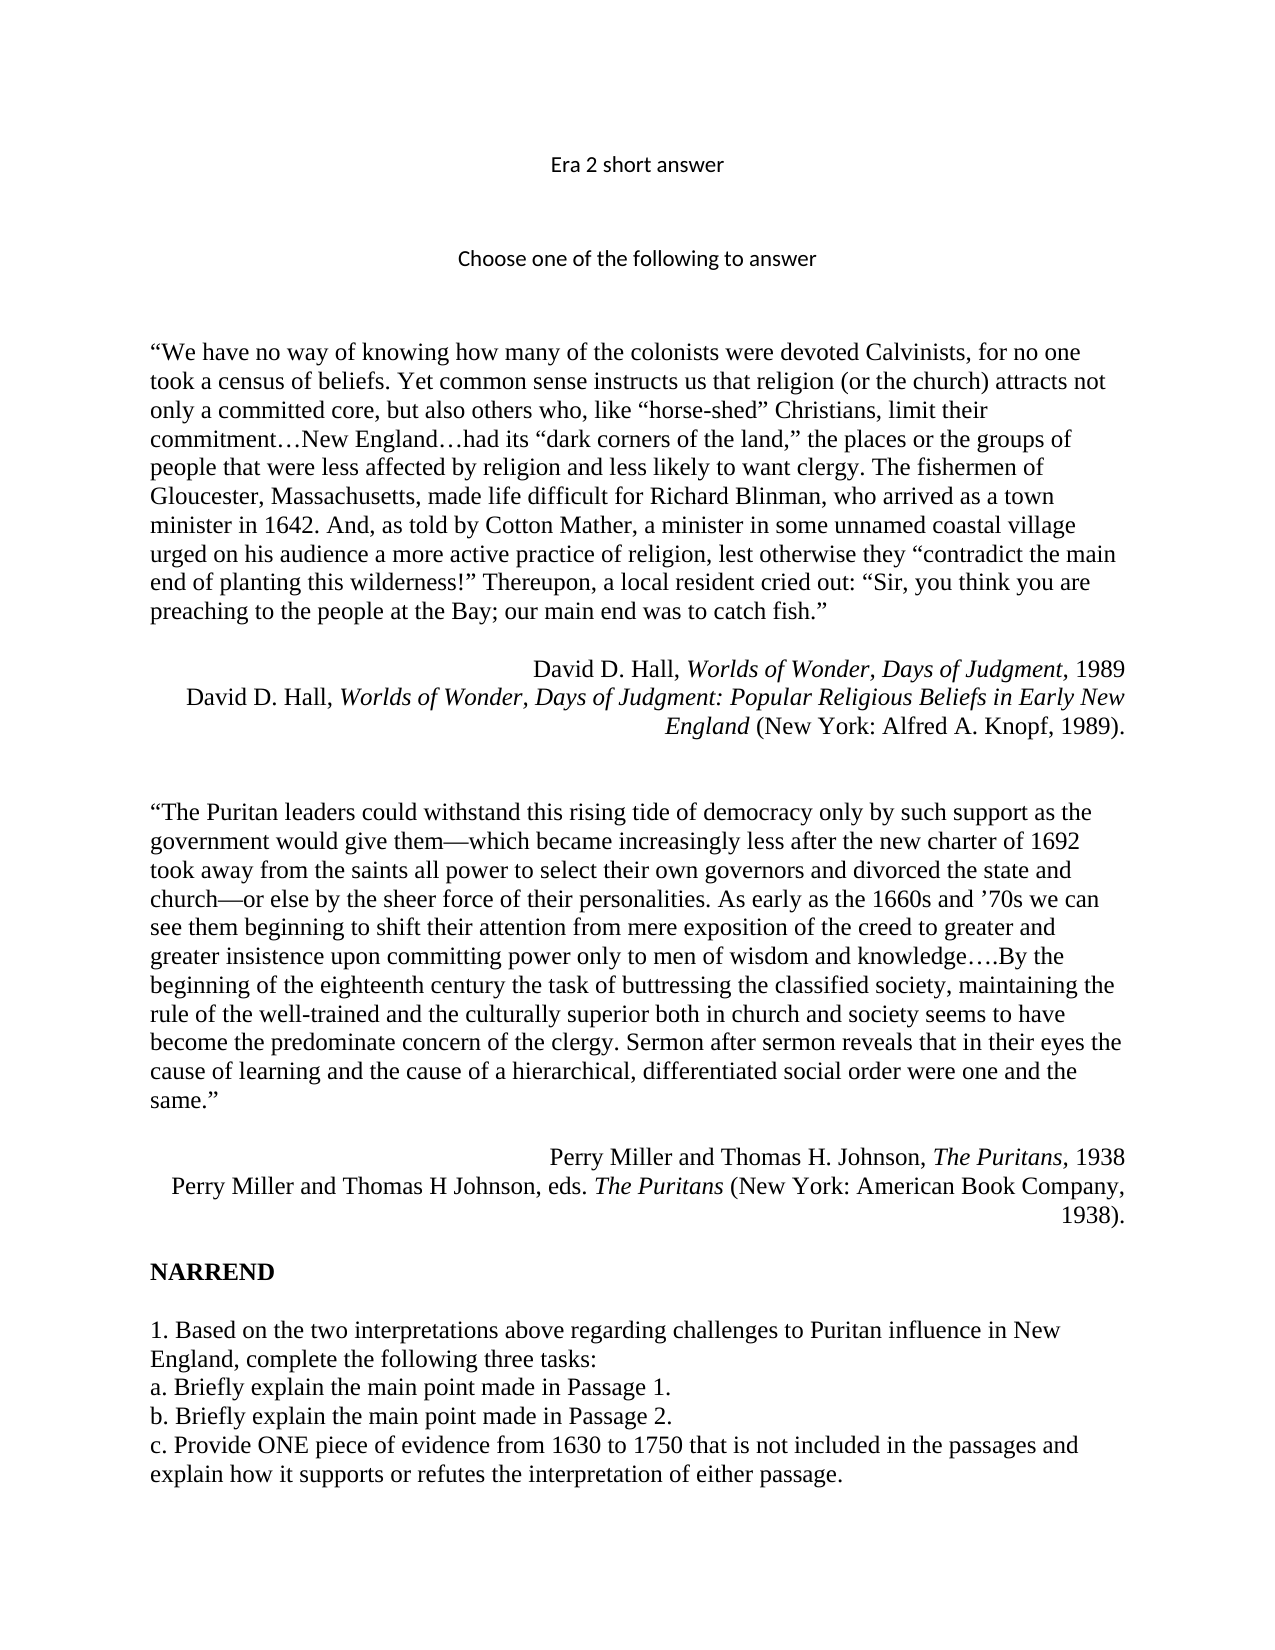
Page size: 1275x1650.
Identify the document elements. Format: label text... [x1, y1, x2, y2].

text b. Briefly explain the main point made in Passage 2. [150, 1401, 1125, 1430]
text David D. Hall, Worlds of Wonder, Days of Judgment: Popular Religious Beliefs in Early New England (New York: Alfred A. Knopf, 1989). [150, 682, 1125, 740]
text Choose one of the following to answer [150, 244, 1125, 272]
text a. Briefly explain the main point made in Passage 1. [150, 1372, 1125, 1401]
text 1. Based on the two interpretations above regarding challenges to Puritan influence in New England, complete the following three tasks: [150, 1315, 1125, 1372]
text NARREND [150, 1257, 1125, 1286]
text Perry Miller and Thomas H Johnson, eds. The Puritans (New York: American Book Company, 1938). [150, 1171, 1125, 1229]
text Perry Miller and Thomas H. Johnson, The Puritans, 1938 [150, 1142, 1125, 1171]
text “The Puritan leaders could withstand this rising tide of democracy only by such support as the government would give them—which became increasingly less after the new charter of 1692 took away from the saints all power to select their own governors and divorced the state and church—or else by the sheer force of their personalities. As early as the 1660s and ’70s we can see them beginning to shift their attention from mere exposition of the creed to greater and greater insistence upon committing power only to men of wisdom and knowledge….By the beginning of the eighteenth century the task of buttressing the classified society, maintaining the rule of the well-trained and the culturally superior both in church and society seems to have become the predominate concern of the clergy. Sermon after sermon reveals that in their eyes the cause of learning and the cause of a hierarchical, differentiated social order were one and the same.” [150, 797, 1125, 1114]
text “We have no way of knowing how many of the colonists were devoted Calvinists, for no one took a census of beliefs. Yet common sense instructs us that religion (or the church) attracts not only a committed core, but also others who, like “horse-shed” Christians, limit their commitment…New England…had its “dark corners of the land,” the places or the groups of people that were less affected by religion and less likely to want clergy. The fishermen of Gloucester, Massachusetts, made life difficult for Richard Blinman, who arrived as a town minister in 1642. And, as told by Cotton Mather, a minister in some unnamed coastal village urged on his audience a more active practice of religion, lest otherwise they “contradict the main end of planting this wilderness!” Thereupon, a local resident cried out: “Sir, you think you are preaching to the people at the Bay; our main end was to catch fish.” [150, 337, 1125, 625]
text Era 2 short answer [150, 150, 1125, 178]
text c. Provide ONE piece of evidence from 1630 to 1750 that is not included in the passages and explain how it supports or refutes the interpretation of either passage. [150, 1430, 1125, 1487]
text David D. Hall, Worlds of Wonder, Days of Judgment, 1989 [150, 654, 1125, 682]
